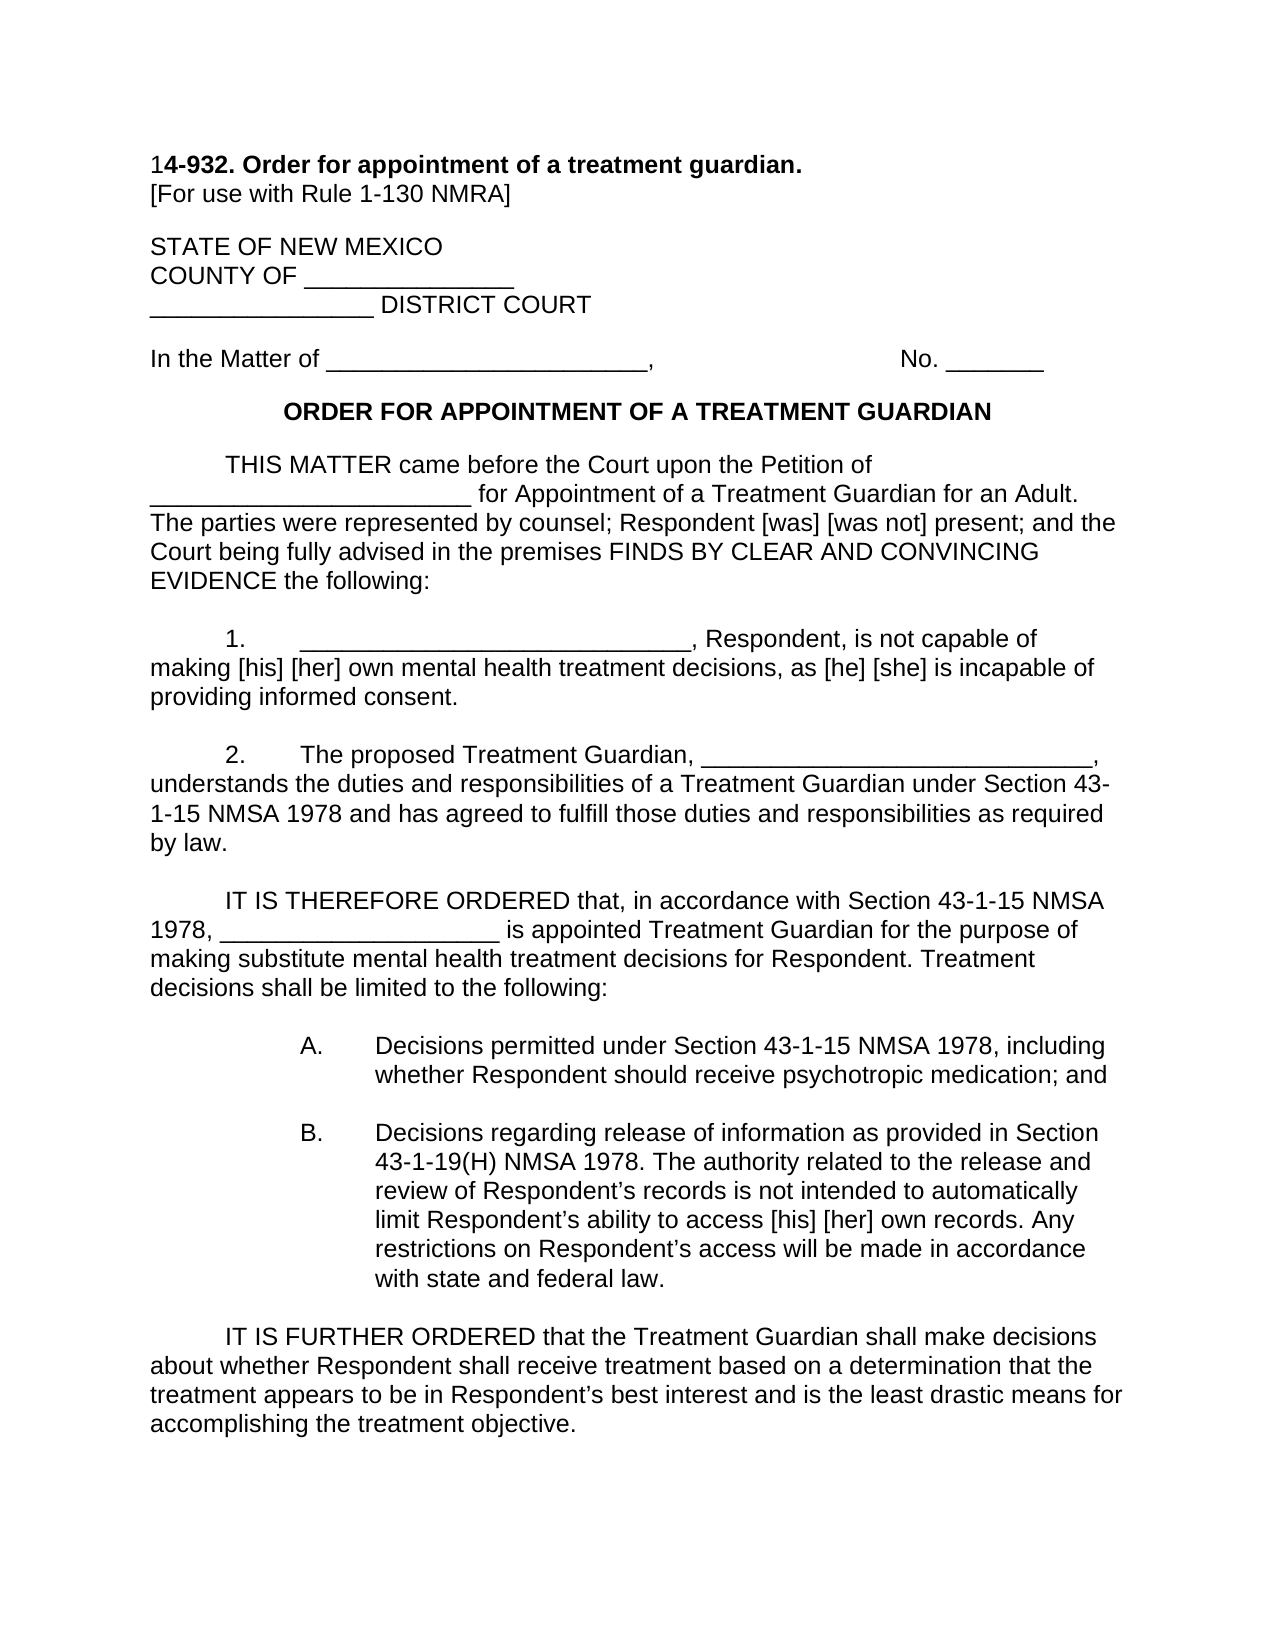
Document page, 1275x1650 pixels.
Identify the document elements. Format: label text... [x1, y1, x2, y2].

text IT IS THEREFORE ORDERED that, in accordance with Section 43-1-15 NMSA 1978, ____________________ is appointed Treatment Guardian for the purpose of making substitute mental health treatment decisions for Respondent. Treatment decisions shall be limited to the following: [150, 886, 1125, 1002]
text [For use with Rule 1-130 NMRA] [150, 179, 1125, 208]
text THIS MATTER came before the Court upon the Petition of _______________________ for Appointment of a Treatment Guardian for an Adult. The parties were represented by counsel; Respondent [was] [was not] present; and the Court being fully advised in the premises FINDS BY CLEAR AND CONVINCING EVIDENCE the following: [150, 450, 1125, 595]
text COUNTY OF _______________ [150, 261, 1125, 290]
text STATE OF NEW MEXICO [150, 232, 1125, 261]
text IT IS FURTHER ORDERED that the Treatment Guardian shall make decisions about whether Respondent shall receive treatment based on a determination that the treatment appears to be in Respondent’s best interest and is the least drastic means for accomplishing the treatment objective. [150, 1322, 1125, 1438]
text 4-932. Order for appointment of a treatment guardian. [150, 150, 1125, 179]
text A. Decisions permitted under Section 43-1-15 NMSA 1978, including whether Respondent should receive psychotropic medication; and [150, 1031, 1125, 1089]
text ________________ DISTRICT COURT [150, 290, 1125, 319]
text ORDER FOR APPOINTMENT OF A TREATMENT GUARDIAN [150, 397, 1125, 426]
text In the Matter of _______________________, No. _______ [150, 343, 1125, 372]
text B. Decisions regarding release of information as provided in Section 43-1-19(H) NMSA 1978. The authority related to the release and review of Respondent’s records is not intended to automatically limit Respondent’s ability to access [his] [her] own records. Any restrictions on Respondent’s access will be made in accordance with state and federal law. [150, 1118, 1125, 1292]
text 1. ____________________________, Respondent, is not capable of making [his] [her] own mental health treatment decisions, as [he] [she] is incapable of providing informed consent. [150, 624, 1125, 711]
text 2. The proposed Treatment Guardian, ____________________________, understands the duties and responsibilities of a Treatment Guardian under Section 43-1-15 NMSA 1978 and has agreed to fulfill those duties and responsibilities as required by law. [150, 740, 1125, 857]
